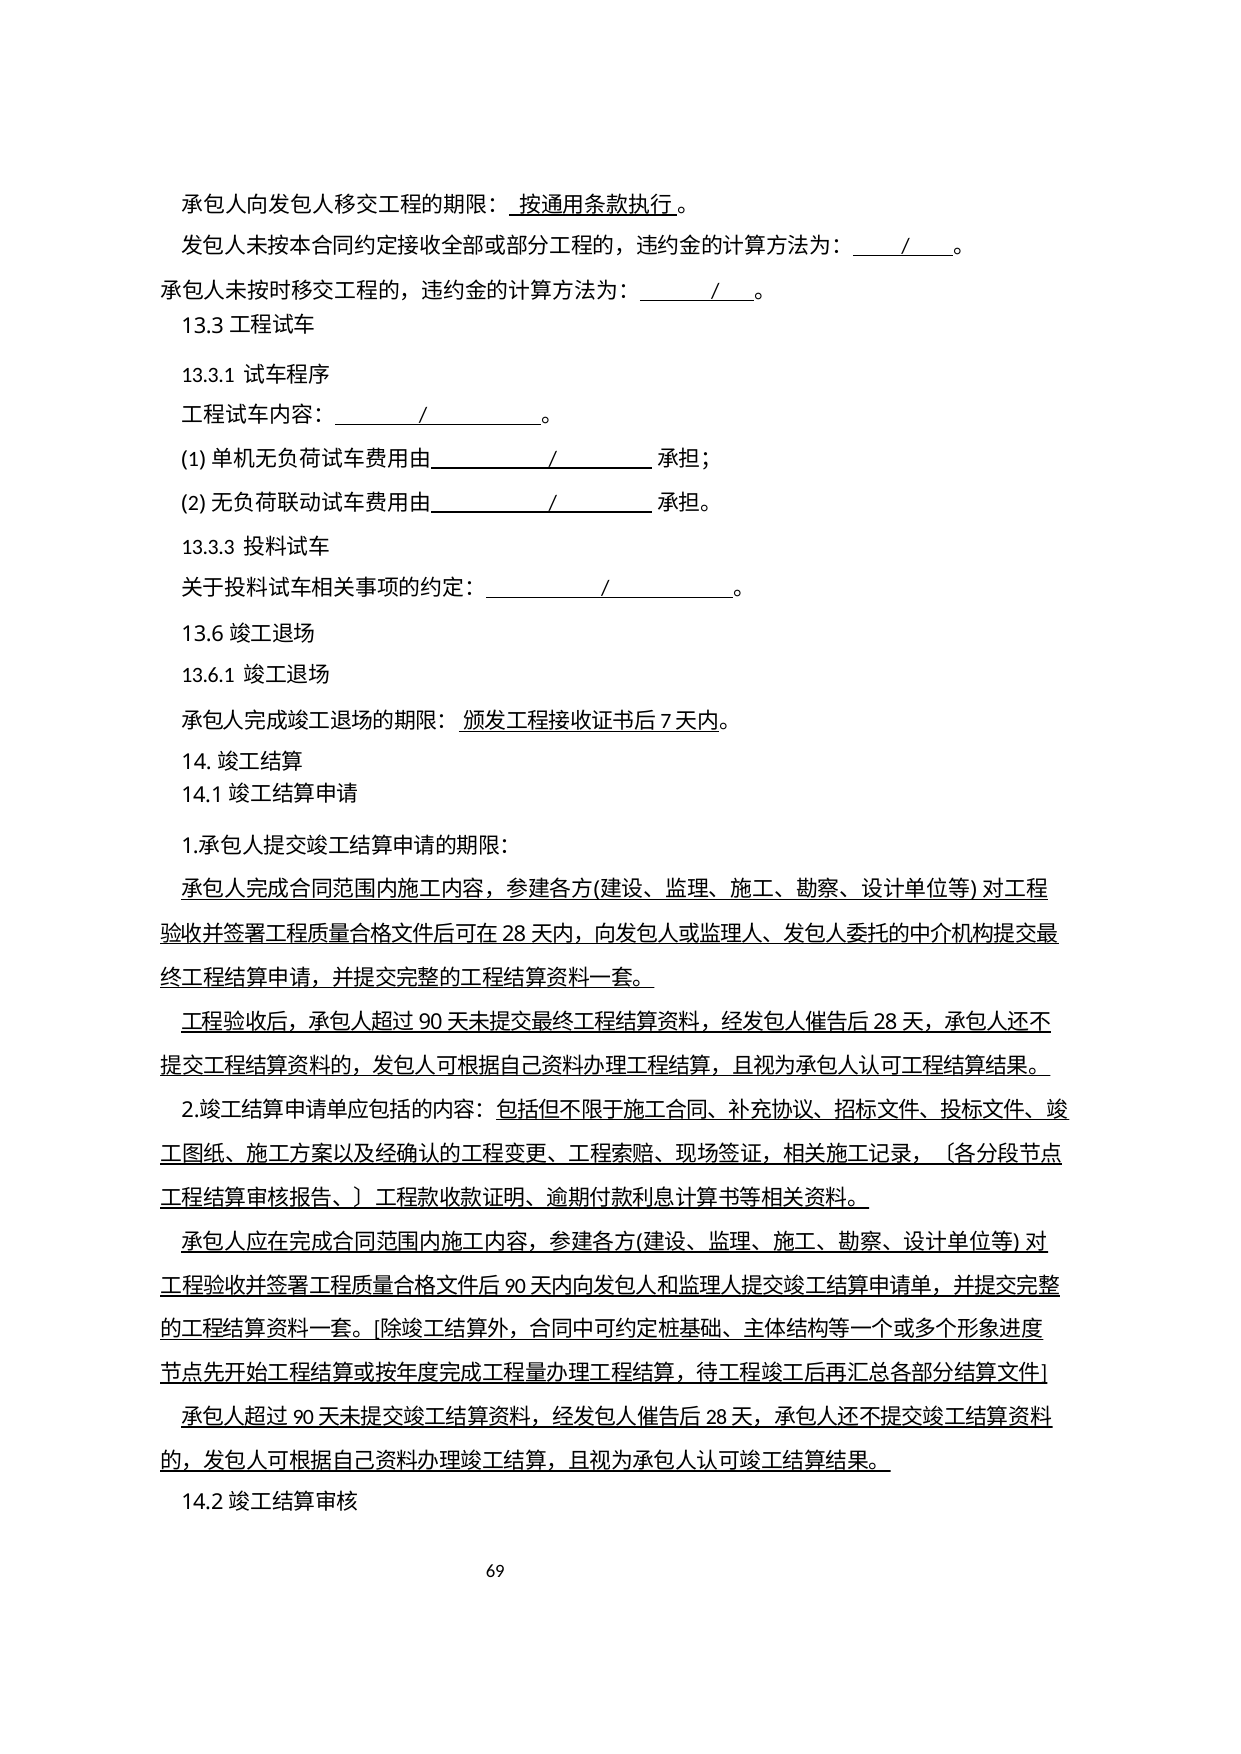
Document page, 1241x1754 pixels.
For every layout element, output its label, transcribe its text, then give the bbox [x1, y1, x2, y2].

text 承包人应在完成合同范围内施工内容，参建各方(建设、监理、施工、勘察、设计单位等) 对工程验收并签署工程质量合格文件后 90 天内向发包人和监理人提交竣工结算申请单，并提交完整的工程结算资料一套。[除竣工结算外，合同中可约定桩基础、主体结构等一个或多个形象进度节点先开始工程结算或按年度完成工程量办理工程结算，待工程竣工后再汇总各部分结算文件] [160, 1224, 1062, 1387]
text 工程验收后，承包人超过 90 天未提交最终工程结算资料，经发包人催告后 28 天，承包人还不提交工程结算资料的，发包人可根据自己资料办理工程结算，且视为承包人认可工程结算结果。 [160, 1004, 1069, 1079]
text 承包人完成竣工退场的期限： 颁发工程接收证书后 7 天内。 [160, 703, 1069, 735]
text 承包人完成合同范围内施工内容，参建各方(建设、监理、施工、勘察、设计单位等) 对工程验收并签署工程质量合格文件后可在 28 天内，向发包人或监理人、发包人委托的中介机构提交最终工程结算申请，并提交完整的工程结算资料一套。 [160, 871, 1062, 991]
text 13.3.3 投料试车 [160, 532, 1069, 560]
text 关于投料试车相关事项的约定： / 。 [160, 570, 1069, 602]
text 工程试车内容： / 。 [160, 397, 1069, 429]
text 13.6.1 竣工退场 [160, 661, 1069, 688]
text 1.承包人提交竣工结算申请的期限： [160, 829, 1069, 859]
text 发包人未按本合同约定接收全部或部分工程的，违约金的计算方法为： / 。 承包人未按时移交工程的，违约金的计算方法为： / 。 [160, 228, 1000, 305]
text 承包人超过 90 天未提交竣工结算资料，经发包人催告后 28 天，承包人还不提交竣工结算资料的，发包人可根据自己资料办理竣工结算，且视为承包人认可竣工结算结果。 [160, 1399, 1062, 1474]
text (1) 单机无负荷试车费用由 / 承担； [160, 441, 1069, 472]
text 14.2 竣工结算审核 [160, 1487, 1069, 1515]
text (2) 无负荷联动试车费用由 / 承担。 [160, 484, 1069, 516]
text 13.3 工程试车 [160, 321, 1069, 360]
text 2.竣工结算申请单应包括的内容：包括但不限于施工合同、补充协议、招标文件、投标文件、竣工图纸、施工方案以及经确认的工程变更、工程索赔、现场签证，相关施工记录，〔各分段节点工程结算审核报告、〕工程款收款证明、逾期付款利息计算书等相关资料。 [160, 1092, 1069, 1211]
text 14.1 竣工结算申请 [160, 789, 1069, 829]
text 14. 竣工结算 [160, 747, 1069, 775]
text 13.3.1 试车程序 [160, 360, 1069, 387]
text 13.6 竣工退场 [160, 619, 1069, 647]
text 承包人向发包人移交工程的期限： 按通用条款执行 。 [160, 190, 1069, 218]
